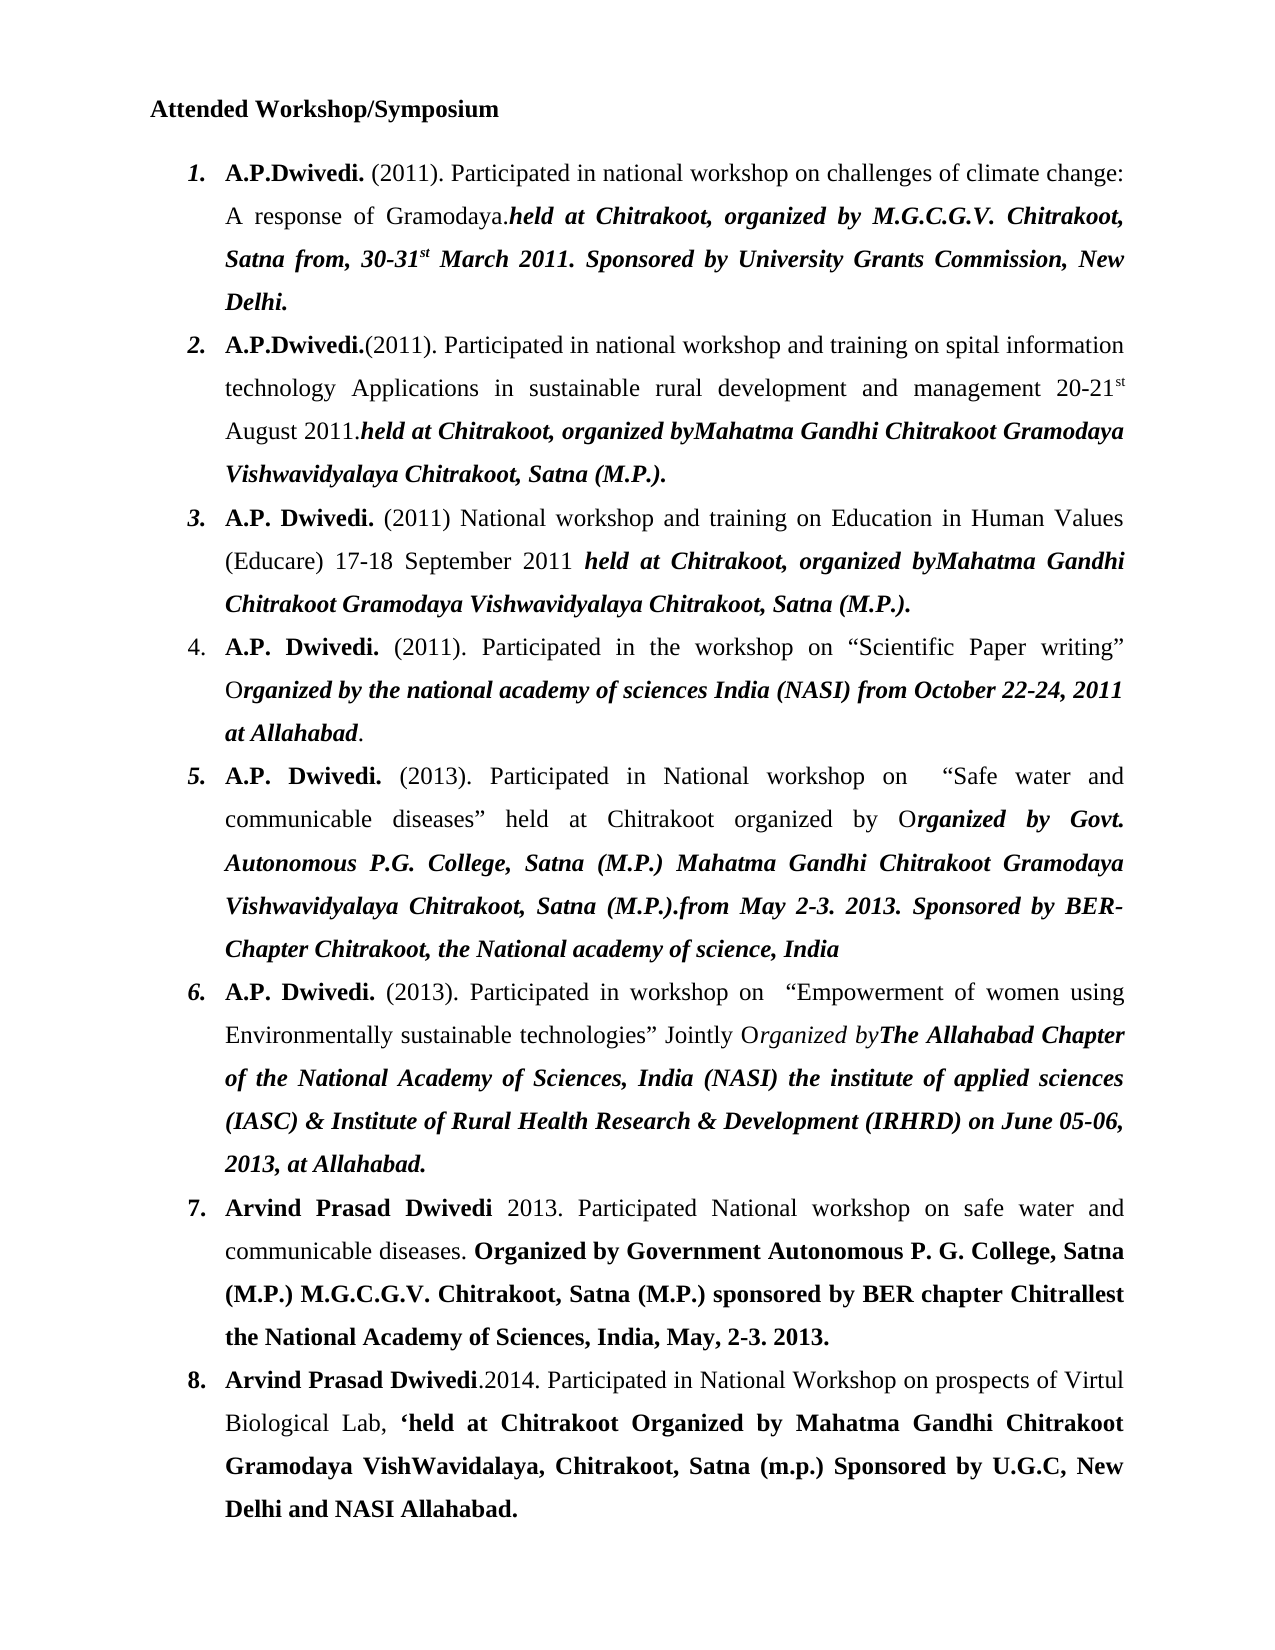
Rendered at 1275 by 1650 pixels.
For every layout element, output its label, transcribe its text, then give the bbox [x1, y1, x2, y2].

text Attended Workshop/Symposium [150, 94, 1125, 122]
list A.P.Dwivedi.(2011). Participated in national workshop and training on spital information technology Applications in sustainable rural development and management 20-21st August 2011.held at Chitrakoot, organized byMahatma Gandhi Chitrakoot Gramodaya Vishwavidyalaya Chitrakoot, Satna (M.P.). [187, 330, 1125, 488]
list A.P. Dwivedi. (2011). Participated in the workshop on “Scientific Paper writing” Organized by the national academy of sciences India (NASI) from October 22-24, 2011 at Allahabad. [187, 632, 1125, 747]
list Arvind Prasad Dwivedi.2014. Participated in National Workshop on prospects of Virtul Biological Lab, ‘held at Chitrakoot Organized by Mahatma Gandhi Chitrakoot Gramodaya VishWavidalaya, Chitrakoot, Satna (m.p.) Sponsored by U.G.C, New Delhi and NASI Allahabad. [187, 1365, 1125, 1523]
list A.P. Dwivedi. (2013). Participated in workshop on “Empowerment of women using Environmentally sustainable technologies” Jointly Organized byThe Allahabad Chapter of the National Academy of Sciences, India (NASI) the institute of applied sciences (IASC) & Institute of Rural Health Research & Development (IRHRD) on June 05-06, 2013, at Allahabad. [187, 977, 1125, 1178]
list A.P.Dwivedi. (2011). Participated in national workshop on challenges of climate change: A response of Gramodaya.held at Chitrakoot, organized by M.G.C.G.V. Chitrakoot, Satna from, 30-31st March 2011. Sponsored by University Grants Commission, New Delhi. [187, 158, 1125, 316]
list A.P. Dwivedi. (2011) National workshop and training on Education in Human Values (Educare) 17-18 September 2011 held at Chitrakoot, organized byMahatma Gandhi Chitrakoot Gramodaya Vishwavidyalaya Chitrakoot, Satna (M.P.). [187, 503, 1125, 618]
list Arvind Prasad Dwivedi 2013. Participated National workshop on safe water and communicable diseases. Organized by Government Autonomous P. G. College, Satna (M.P.) M.G.C.G.V. Chitrakoot, Satna (M.P.) sponsored by BER chapter Chitrallest the National Academy of Sciences, India, May, 2-3. 2013. [187, 1193, 1125, 1351]
list A.P. Dwivedi. (2013). Participated in National workshop on “Safe water and communicable diseases” held at Chitrakoot organized by Organized by Govt. Autonomous P.G. College, Satna (M.P.) Mahatma Gandhi Chitrakoot Gramodaya Vishwavidyalaya Chitrakoot, Satna (M.P.).from May 2-3. 2013. Sponsored by BER- Chapter Chitrakoot, the National academy of science, India [187, 761, 1125, 963]
